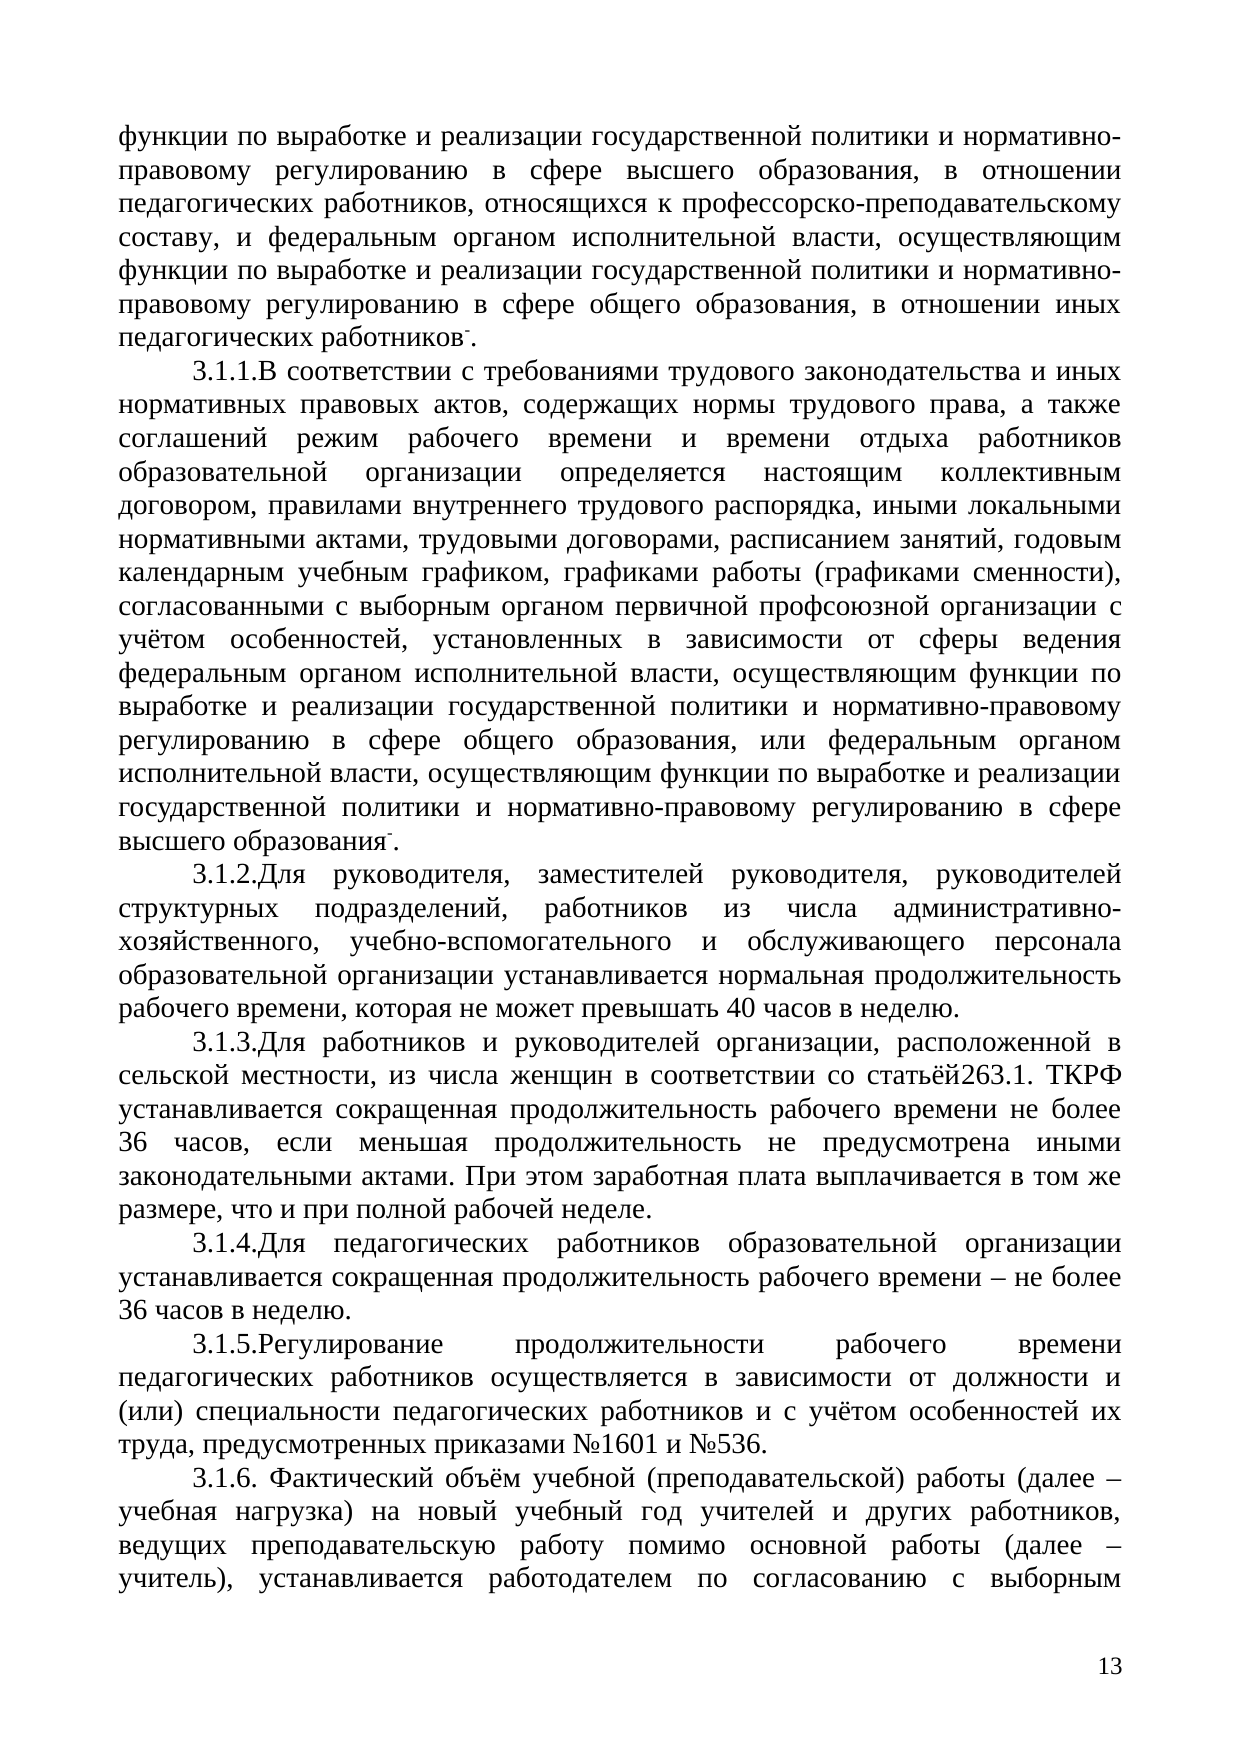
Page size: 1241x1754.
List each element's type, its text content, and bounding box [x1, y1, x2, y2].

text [118, 118, 1122, 353]
text 3.1.5.Регулирование продолжительности рабочего времени педагогических работников осуществляется в зависимости от должности и (или) специальности педагогических работников и с учётом особенностей их труда, предусмотренных приказами №1601 и №536. [118, 1326, 1122, 1460]
text 3.1.4.Для педагогических работников образовательной организации устанавливается сокращенная продолжительность рабочего времени – не более 36 часов в неделю. [118, 1225, 1122, 1326]
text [118, 1460, 1122, 1594]
text 3.1.2.Для руководителя, заместителей руководителя, руководителей структурных подразделений, работников из числа административно- хозяйственного, учебно-вспомогательного и обслуживающего персонала образовательной организации устанавливается нормальная продолжительность рабочего времени, которая не может превышать 40 часов в неделю. [118, 856, 1122, 1024]
text 3.1.1.В соответствии с требованиями трудового законодательства и иных нормативных правовых актов, содержащих нормы трудового права, а также соглашений режим рабочего времени и времени отдыха работников образовательной организации определяется настоящим коллективным договором, правилами внутреннего трудового распорядка, иными локальными нормативными актами, трудовыми договорами, расписанием занятий, годовым календарным учебным графиком, графиками работы (графиками сменности), согласованными с выборным органом первичной профсоюзной организации с учётом особенностей, установленных в зависимости от сферы ведения федеральным органом исполнительной власти, осуществляющим функции по выработке и реализации государственной политики и нормативно-правовому регулированию в сфере общего образования, или федеральным органом исполнительной власти, осуществляющим функции по выработке и реализации государственной политики и нормативно-правовому регулированию в сфере высшего образования-. [118, 353, 1122, 856]
text 3.1.3.Для работников и руководителей организации, расположенной в сельской местности, из числа женщин в соответствии со статьёй263.1. ТКРФ устанавливается сокращенная продолжительность рабочего времени не более 36 часов, если меньшая продолжительность не предусмотрена иными законодательными актами. При этом заработная плата выплачивается в том же размере, что и при полной рабочей неделе. [118, 1024, 1122, 1225]
